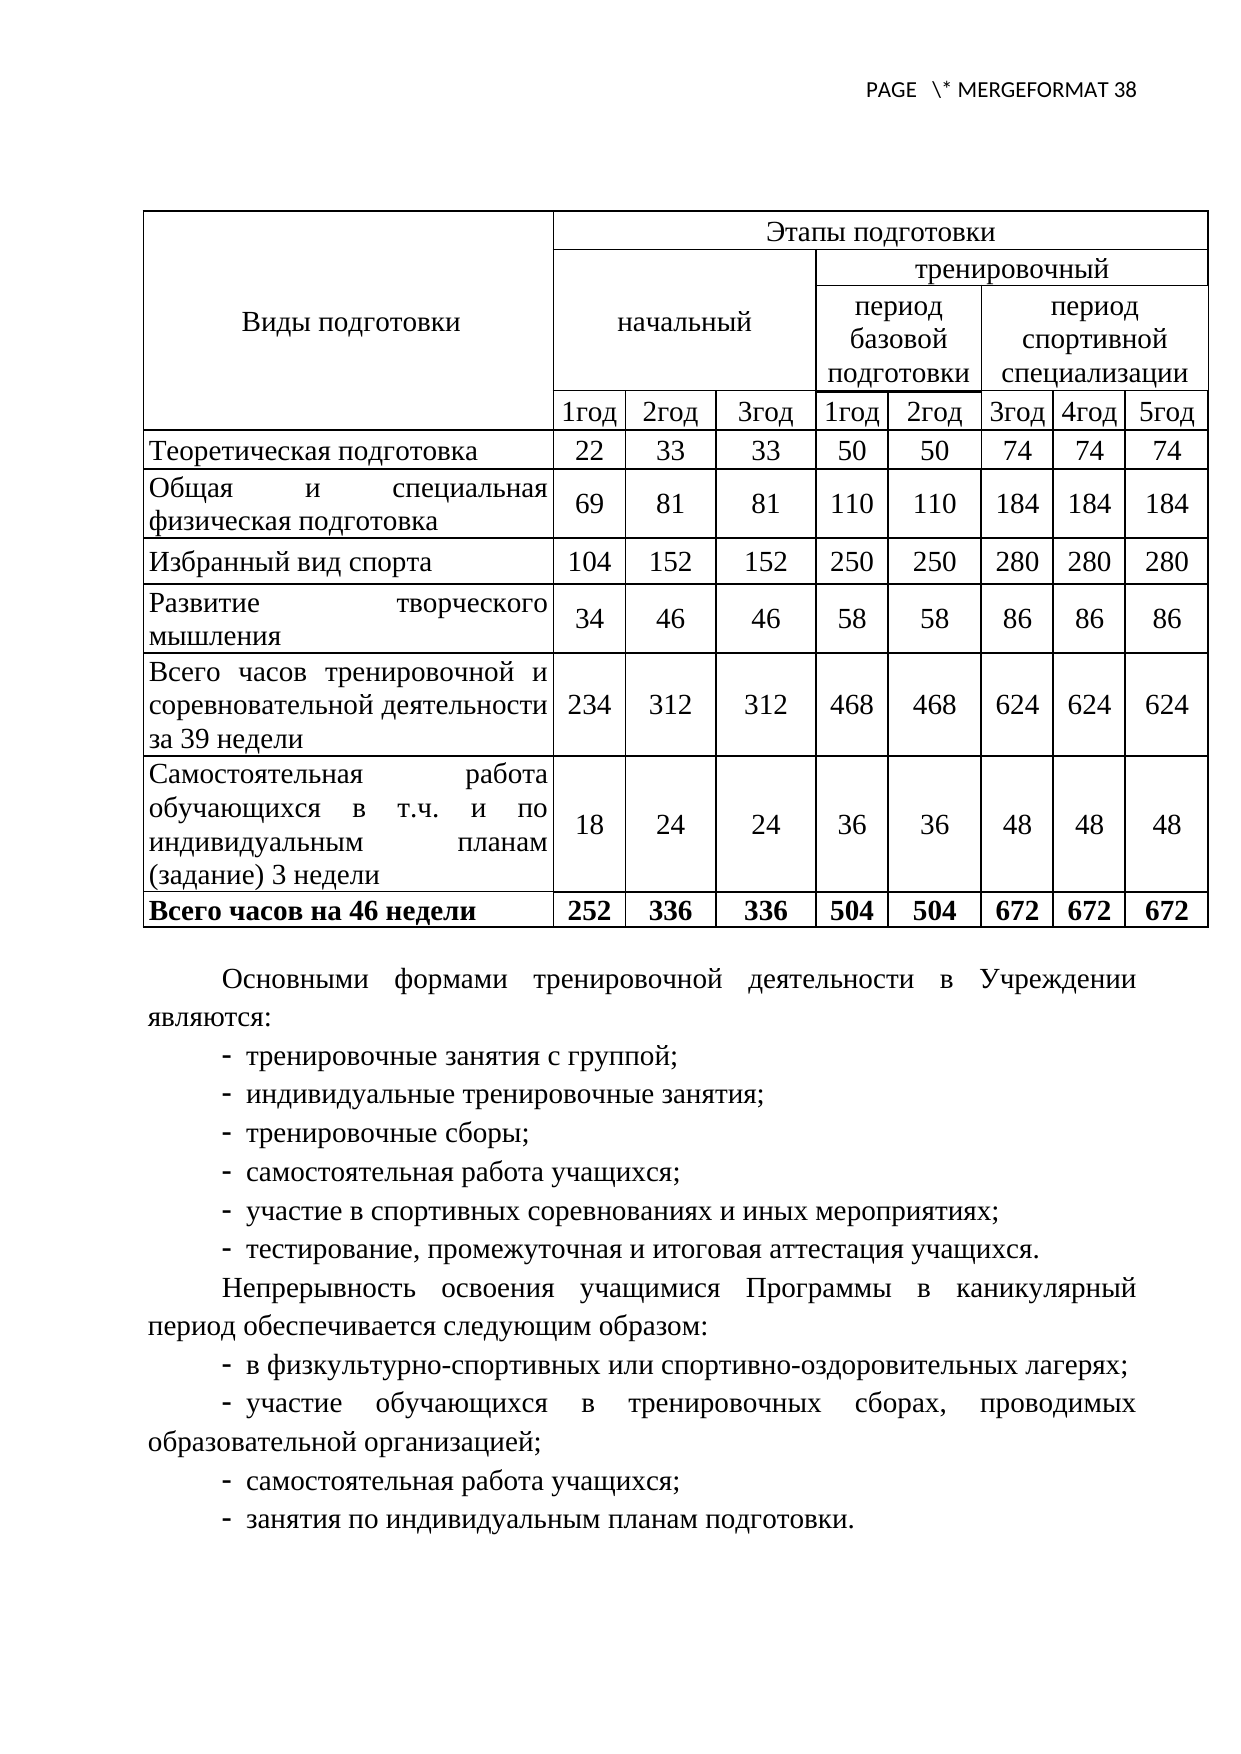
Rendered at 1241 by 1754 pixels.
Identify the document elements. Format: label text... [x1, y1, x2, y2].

table_cell 81 [626, 470, 715, 537]
table_cell 48 [1054, 757, 1124, 891]
list в физкультурно-спортивных или спортивно-оздоровительных лагерях; [148, 1347, 1137, 1381]
table_cell 58 [817, 585, 887, 652]
table_cell 2год [626, 391, 715, 429]
table_cell Всего часов на 46 недели [144, 892, 553, 926]
table_header Виды подготовки [144, 212, 553, 429]
table_cell период спортивной специализации [982, 286, 1208, 390]
table_cell 672 [982, 893, 1052, 926]
table_cell 5год [1126, 391, 1207, 429]
table_cell 24 [626, 757, 715, 891]
table_cell начальный [554, 250, 815, 390]
table_cell 2год [889, 393, 981, 429]
list тренировочные занятия с группой; [148, 1038, 1137, 1072]
table_cell Всего часов тренировочной и соревновательной деятельности за 39 недели [144, 654, 553, 754]
list занятия по индивидуальным планам подготовки. [148, 1501, 1137, 1535]
table_cell 312 [717, 654, 815, 754]
table_cell 184 [1054, 470, 1124, 537]
table_cell 104 [554, 539, 625, 583]
table_cell Общая и специальная физическая подготовка [144, 470, 553, 537]
table_cell 74 [982, 431, 1052, 468]
table_cell 22 [554, 431, 625, 468]
table_cell Теоретическая подготовка [144, 431, 553, 468]
table_cell Избранный вид спорта [144, 539, 553, 583]
table_cell 58 [889, 585, 980, 652]
table_cell 672 [1054, 893, 1124, 926]
table_cell 4год [1054, 391, 1124, 429]
table_cell 46 [717, 585, 815, 652]
table_cell период базовой подготовки [817, 286, 981, 390]
list самостоятельная работа учащихся; [148, 1154, 1137, 1188]
table_cell тренировочный [817, 250, 1207, 284]
table_cell 86 [1054, 585, 1124, 652]
table_cell 110 [817, 470, 887, 537]
table_cell 48 [1126, 757, 1207, 891]
table_cell 24 [717, 757, 815, 891]
table_cell 1год [817, 393, 887, 429]
table_cell 468 [817, 654, 887, 754]
table_cell 18 [554, 757, 625, 891]
table_cell 50 [889, 431, 981, 468]
table_cell 336 [717, 893, 815, 926]
table_cell 504 [817, 893, 887, 926]
table_cell 152 [717, 539, 815, 583]
table_cell 672 [1126, 893, 1207, 926]
table_cell 1год [554, 391, 625, 429]
table_cell 152 [626, 539, 715, 583]
table_cell 81 [717, 470, 815, 537]
table_cell 250 [817, 539, 887, 583]
table_cell 468 [889, 654, 980, 754]
table_cell 3год [717, 391, 815, 429]
list индивидуальные тренировочные занятия; [148, 1077, 1137, 1110]
list самостоятельная работа учащихся; [148, 1463, 1137, 1496]
table_cell 3год [982, 391, 1052, 429]
table_cell 36 [889, 757, 980, 891]
table_cell 74 [1126, 431, 1207, 468]
table_cell 280 [982, 539, 1052, 583]
table_header Этапы подготовки [554, 212, 1207, 249]
text Непрерывность освоения учащимися Программы в каникулярный период обеспечивается следующим образом: [148, 1270, 1137, 1342]
table_cell 252 [554, 893, 625, 926]
table_cell 624 [1054, 654, 1124, 754]
table_cell 50 [817, 431, 887, 468]
table_cell 74 [1054, 431, 1124, 468]
table_cell Развитие творческого мышления [144, 585, 553, 652]
table_cell 624 [982, 654, 1052, 754]
table_cell Самостоятельная работа обучающихся в т.ч. и по индивидуальным планам (задание) 3 недели [144, 757, 553, 891]
table_cell 69 [554, 470, 625, 537]
list тестирование, промежуточная и итоговая аттестация учащихся. [148, 1231, 1137, 1265]
list участие обучающихся в тренировочных сборах, проводимых образовательной организацией; [148, 1386, 1137, 1458]
table_cell 280 [1126, 539, 1207, 583]
table_cell 46 [626, 585, 715, 652]
table_cell 48 [982, 757, 1052, 891]
text Основными формами тренировочной деятельности в Учреждении являются: [148, 961, 1137, 1033]
table_cell 312 [626, 654, 715, 754]
table_cell 36 [817, 757, 887, 891]
table_cell 336 [626, 893, 715, 926]
table_cell 250 [889, 539, 980, 583]
table_cell 624 [1126, 654, 1207, 754]
table_cell 86 [1126, 585, 1207, 652]
table_cell 86 [982, 585, 1052, 652]
table_cell 110 [889, 470, 980, 537]
table_cell 234 [554, 654, 625, 754]
list тренировочные сборы; [148, 1115, 1137, 1149]
table_cell 184 [982, 470, 1052, 537]
list участие в спортивных соревнованиях и иных мероприятиях; [148, 1193, 1137, 1226]
table_cell 34 [554, 585, 625, 652]
table_cell 280 [1054, 539, 1124, 583]
table_cell 184 [1126, 470, 1207, 537]
table_cell 33 [626, 431, 715, 468]
table_cell 33 [717, 431, 815, 468]
table_cell 504 [889, 893, 980, 926]
